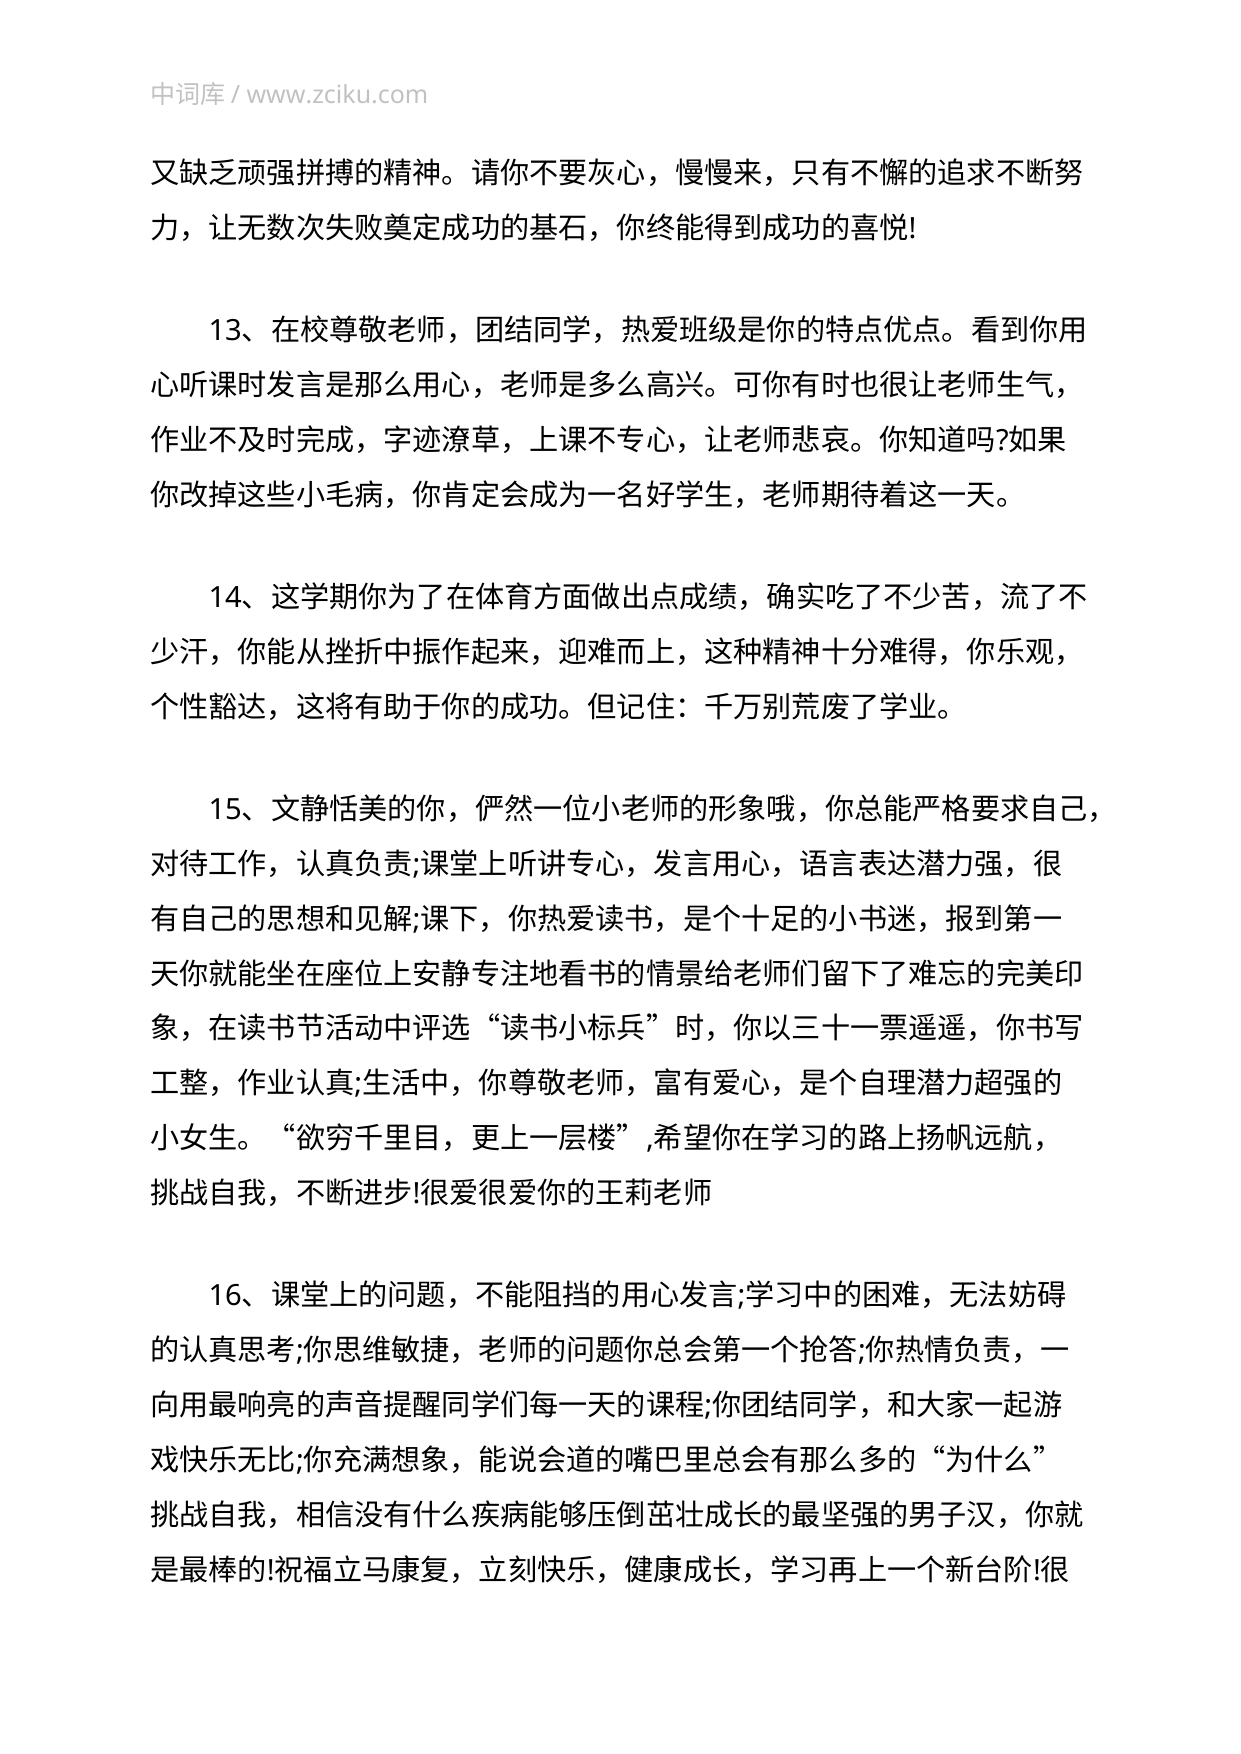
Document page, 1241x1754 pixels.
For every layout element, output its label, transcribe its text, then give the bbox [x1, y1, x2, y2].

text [150, 1272, 1090, 1589]
text 14、这学期你为了在体育方面做出点成绩，确实吃了不少苦，流了不少汗，你能从挫折中振作起来，迎难而上，这种精神十分难得，你乐观，个性豁达，这将有助于你的成功。但记住：千万别荒废了学业。 [150, 573, 1090, 726]
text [150, 150, 1090, 247]
text 15、文静恬美的你，俨然一位小老师的形象哦，你总能严格要求自己，对待工作，认真负责;课堂上听讲专心，发言用心，语言表达潜力强，很有自己的思想和见解;课下，你热爱读书，是个十足的小书迷，报到第一天你就能坐在座位上安静专注地看书的情景给老师们留下了难忘的完美印象，在读书节活动中评选“读书小标兵”时，你以三十一票遥遥，你书写工整，作业认真;生活中，你尊敬老师，富有爱心，是个自理潜力超强的小女生。“欲穷千里目，更上一层楼”,希望你在学习的路上扬帆远航，挑战自我，不断进步!很爱很爱你的王莉老师 [150, 785, 1090, 1212]
text 13、在校尊敬老师，团结同学，热爱班级是你的特点优点。看到你用心听课时发言是那么用心，老师是多么高兴。可你有时也很让老师生气，作业不及时完成，字迹潦草，上课不专心，让老师悲哀。你知道吗?如果你改掉这些小毛病，你肯定会成为一名好学生，老师期待着这一天。 [150, 307, 1090, 514]
